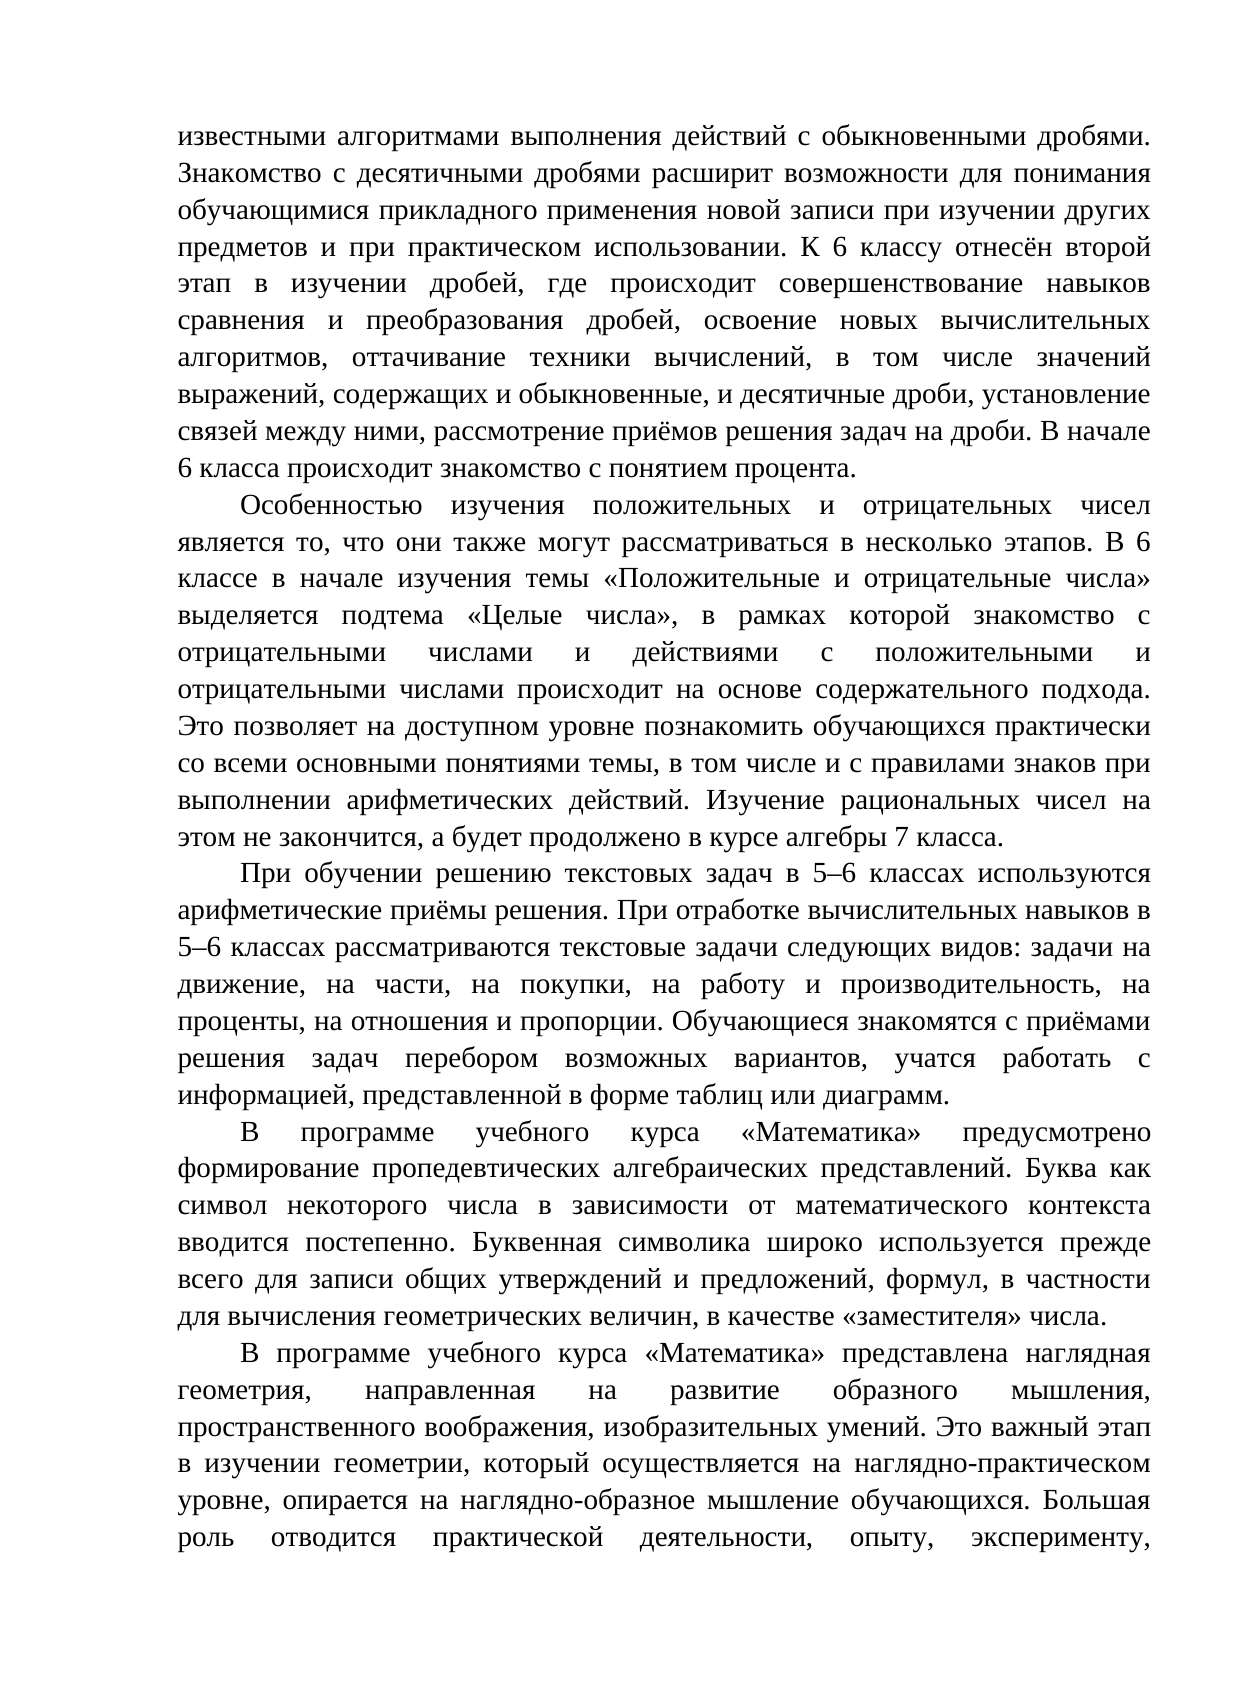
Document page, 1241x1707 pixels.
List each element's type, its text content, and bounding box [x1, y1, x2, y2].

text При обучении решению текстовых задач в 5–6 классах используются арифметические приёмы решения. При отработке вычислительных навыков в 5–6 классах рассматриваются текстовые задачи следующих видов: задачи на движение, на части, на покупки, на работу и производительность, на проценты, на отношения и пропорции. Обучающиеся знакомятся с приёмами решения задач перебором возможных вариантов, учатся работать с информацией, представленной в форме таблиц или диаграмм. [177, 856, 1152, 1110]
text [177, 1335, 1152, 1553]
text В программе учебного курса «Математика» предусмотрено формирование пропедевтических алгебраических представлений. Буква как символ некоторого числа в зависимости от математического контекста вводится постепенно. Буквенная символика широко используется прежде всего для записи общих утверждений и предложений, формул, в частности для вычисления геометрических величин, в качестве «заместителя» числа. [177, 1114, 1152, 1332]
text Особенностью изучения положительных и отрицательных чисел является то, что они также могут рассматриваться в несколько этапов. В 6 классе в начале изучения темы «Положительные и отрицательные числа» выделяется подтема «Целые числа», в рамках которой знакомство с отрицательными числами и действиями с положительными и отрицательными числами происходит на основе содержательного подхода. Это позволяет на доступном уровне познакомить обучающихся практически со всеми основными понятиями темы, в том числе и с правилами знаков при выполнении арифметических действий. Изучение рациональных чисел на этом не закончится, а будет продолжено в курсе алгебры 7 класса. [177, 487, 1152, 852]
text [177, 118, 1152, 483]
